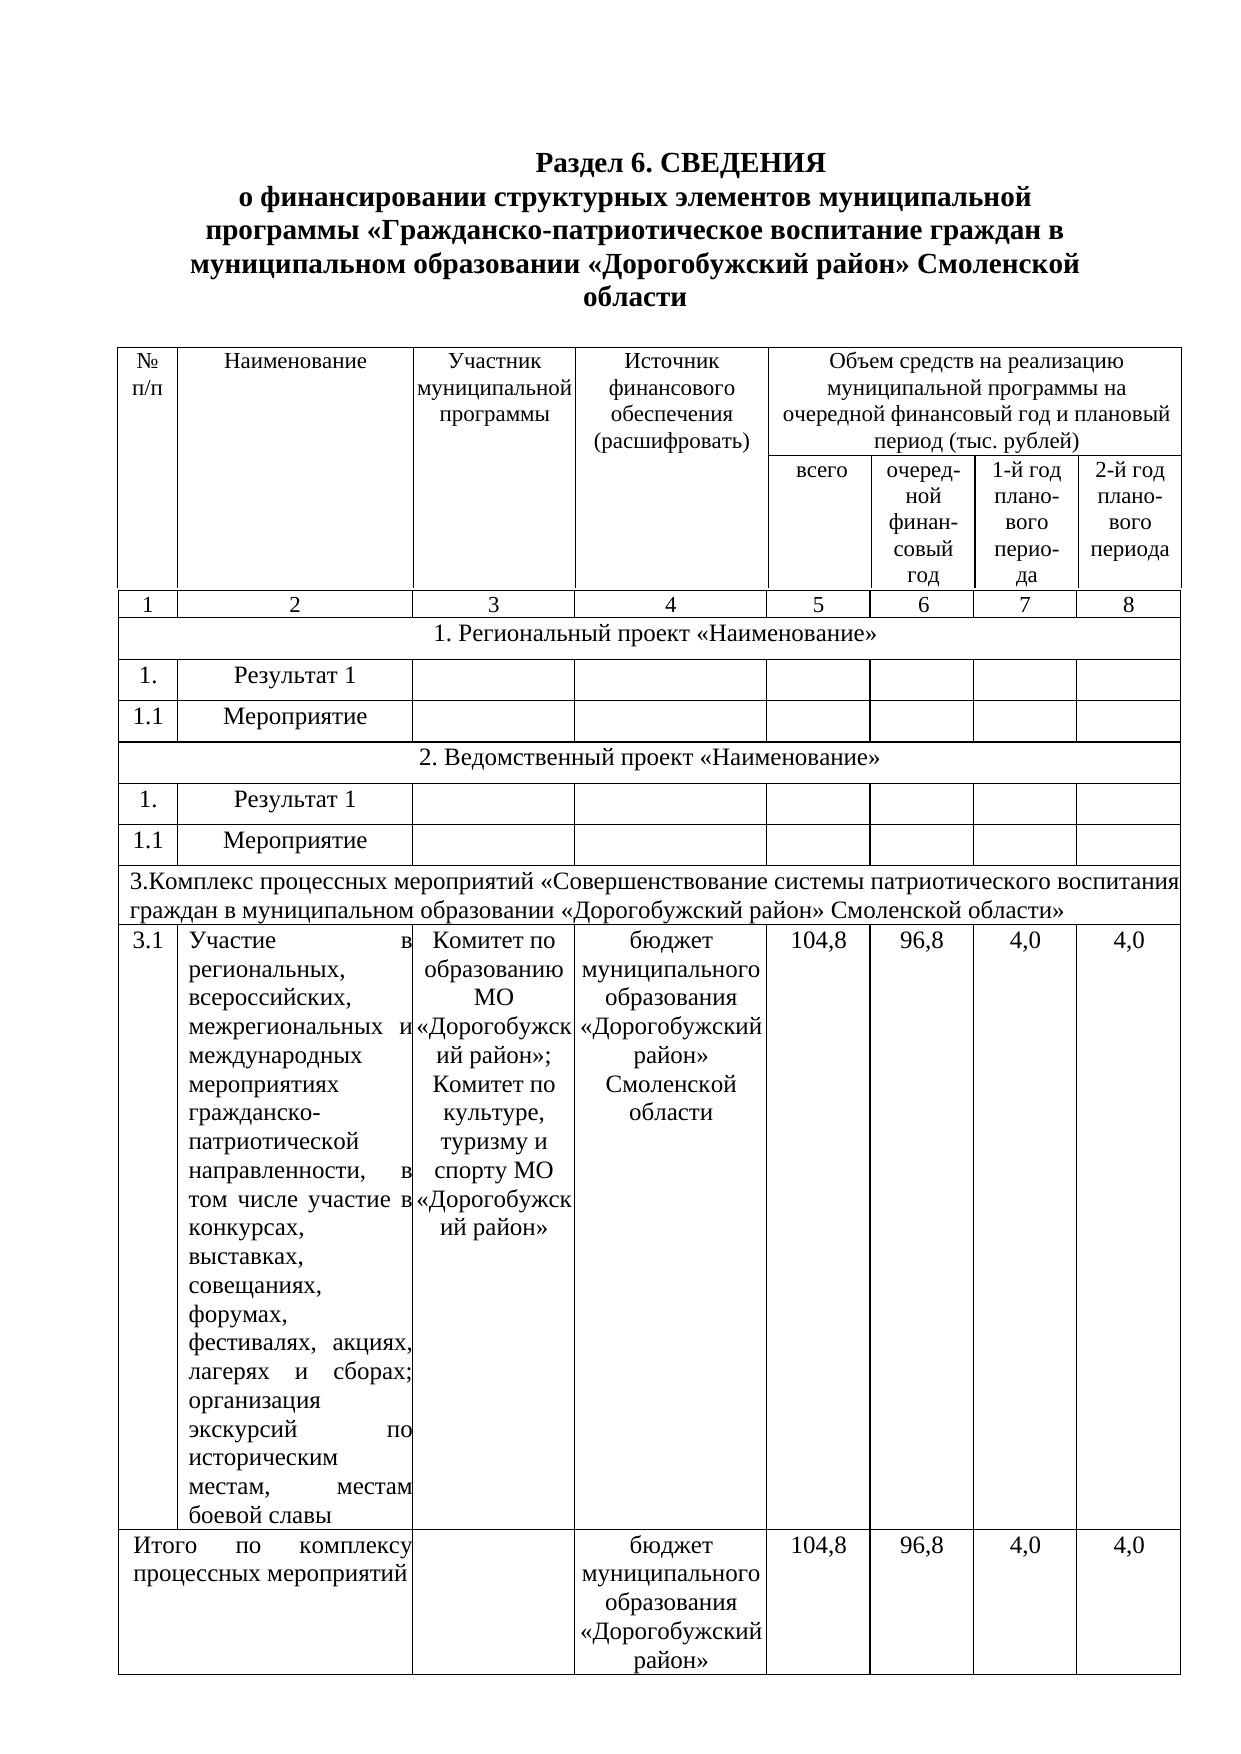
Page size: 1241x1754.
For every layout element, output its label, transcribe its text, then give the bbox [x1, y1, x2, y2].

table_cell Мероприятие [178, 701, 412, 741]
table_header 2 [178, 591, 412, 617]
table_header 4 [575, 591, 766, 617]
table_cell [575, 660, 766, 700]
table_cell [767, 660, 869, 700]
table_cell 4,0 [974, 925, 1076, 1529]
table_cell [1077, 660, 1180, 700]
table_cell Мероприятие [178, 825, 412, 865]
table_header Участник муниципальной программы [414, 348, 575, 587]
table_cell 4,0 [974, 1530, 1076, 1673]
table_cell 2-й год плано-вого периода [1079, 456, 1181, 587]
table_cell 3.1 [119, 925, 177, 1529]
table_header Источник финансового обеспечения (расшифровать) [576, 348, 768, 587]
table_cell [767, 701, 869, 741]
table_cell [871, 825, 973, 865]
table_cell [413, 1530, 574, 1673]
table_header Объем средств на реализацию муниципальной программы на очередной финансовый год и плановый период (тыс. рублей) [769, 348, 1181, 455]
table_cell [575, 925, 766, 1529]
table_cell 96,8 [871, 925, 973, 1529]
table_header 1 [119, 591, 177, 617]
table_header 3 [413, 591, 574, 617]
table_cell 104,8 [767, 925, 869, 1529]
table_cell Результат 1 [178, 784, 412, 824]
table_cell 1. [119, 784, 177, 824]
table_cell 4,0 [1077, 925, 1180, 1529]
table_header Наименование [178, 348, 413, 587]
table_header 6 [871, 591, 973, 617]
table_cell Результат 1 [178, 660, 412, 700]
table_cell [1077, 825, 1180, 865]
table_cell 1-й год плано-вого перио-да [976, 456, 1078, 587]
table_cell 1.1 [119, 701, 177, 741]
table_cell 104,8 [767, 1530, 869, 1673]
table_cell [575, 784, 766, 824]
text о финансировании структурных элементов муниципальной программы «Гражданско-патриотическое воспитание граждан в муниципальном образовании «Дорогобужский район» Смоленской области [162, 179, 1107, 313]
table_cell 2. Ведомственный проект «Наименование» [119, 743, 1180, 783]
table_header 8 [1077, 591, 1180, 617]
table_cell [413, 825, 574, 865]
table_cell [575, 825, 766, 865]
table_header № п/п [118, 348, 177, 587]
table_cell Комитет по образованию МО «Дорогобужский район»; Комитет по культуре, туризму и спорту МО «Дорогобужский район» [413, 925, 574, 1529]
table_cell [871, 660, 973, 700]
table_cell очеред-ной финан-совый год [872, 456, 974, 587]
table_cell [413, 660, 574, 700]
table_cell [871, 701, 973, 741]
table_cell [1077, 784, 1180, 824]
table_cell [974, 825, 1076, 865]
table_cell [1077, 701, 1180, 741]
table_cell [767, 825, 869, 865]
table_cell [413, 784, 574, 824]
table_cell [413, 701, 574, 741]
table_cell [575, 701, 766, 741]
text Раздел 6. СВЕДЕНИЯ [295, 145, 992, 179]
table_header 7 [974, 591, 1076, 617]
table_cell [871, 784, 973, 824]
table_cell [575, 1530, 766, 1673]
table_cell Участие в региональных, всероссийских, межрегиональных и международных мероприятиях гражданско-патриотической направленности, в том числе участие в конкурсах, выставках, совещаниях, форумах, фестивалях, акциях, лагерях и сборах; организация экскурсий по историческим местам, местам боевой славы [178, 925, 412, 1529]
table_cell 1. Региональный проект «Наименование» [119, 618, 1180, 659]
table_cell [974, 701, 1076, 741]
table_cell [767, 784, 869, 824]
table_cell 1.1 [119, 825, 177, 865]
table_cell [119, 1530, 412, 1673]
table_cell всего [769, 456, 871, 587]
table_header 5 [767, 591, 869, 617]
table_cell [974, 784, 1076, 824]
table_cell 1. [119, 660, 177, 700]
table_cell 96,8 [871, 1530, 973, 1673]
table_cell 3.Комплекс процессных мероприятий «Совершенствование системы патриотического воспитания граждан в муниципальном образовании «Дорогобужский район» Смоленской области» [119, 866, 1180, 924]
table_cell [974, 660, 1076, 700]
table_cell 4,0 [1077, 1530, 1180, 1673]
